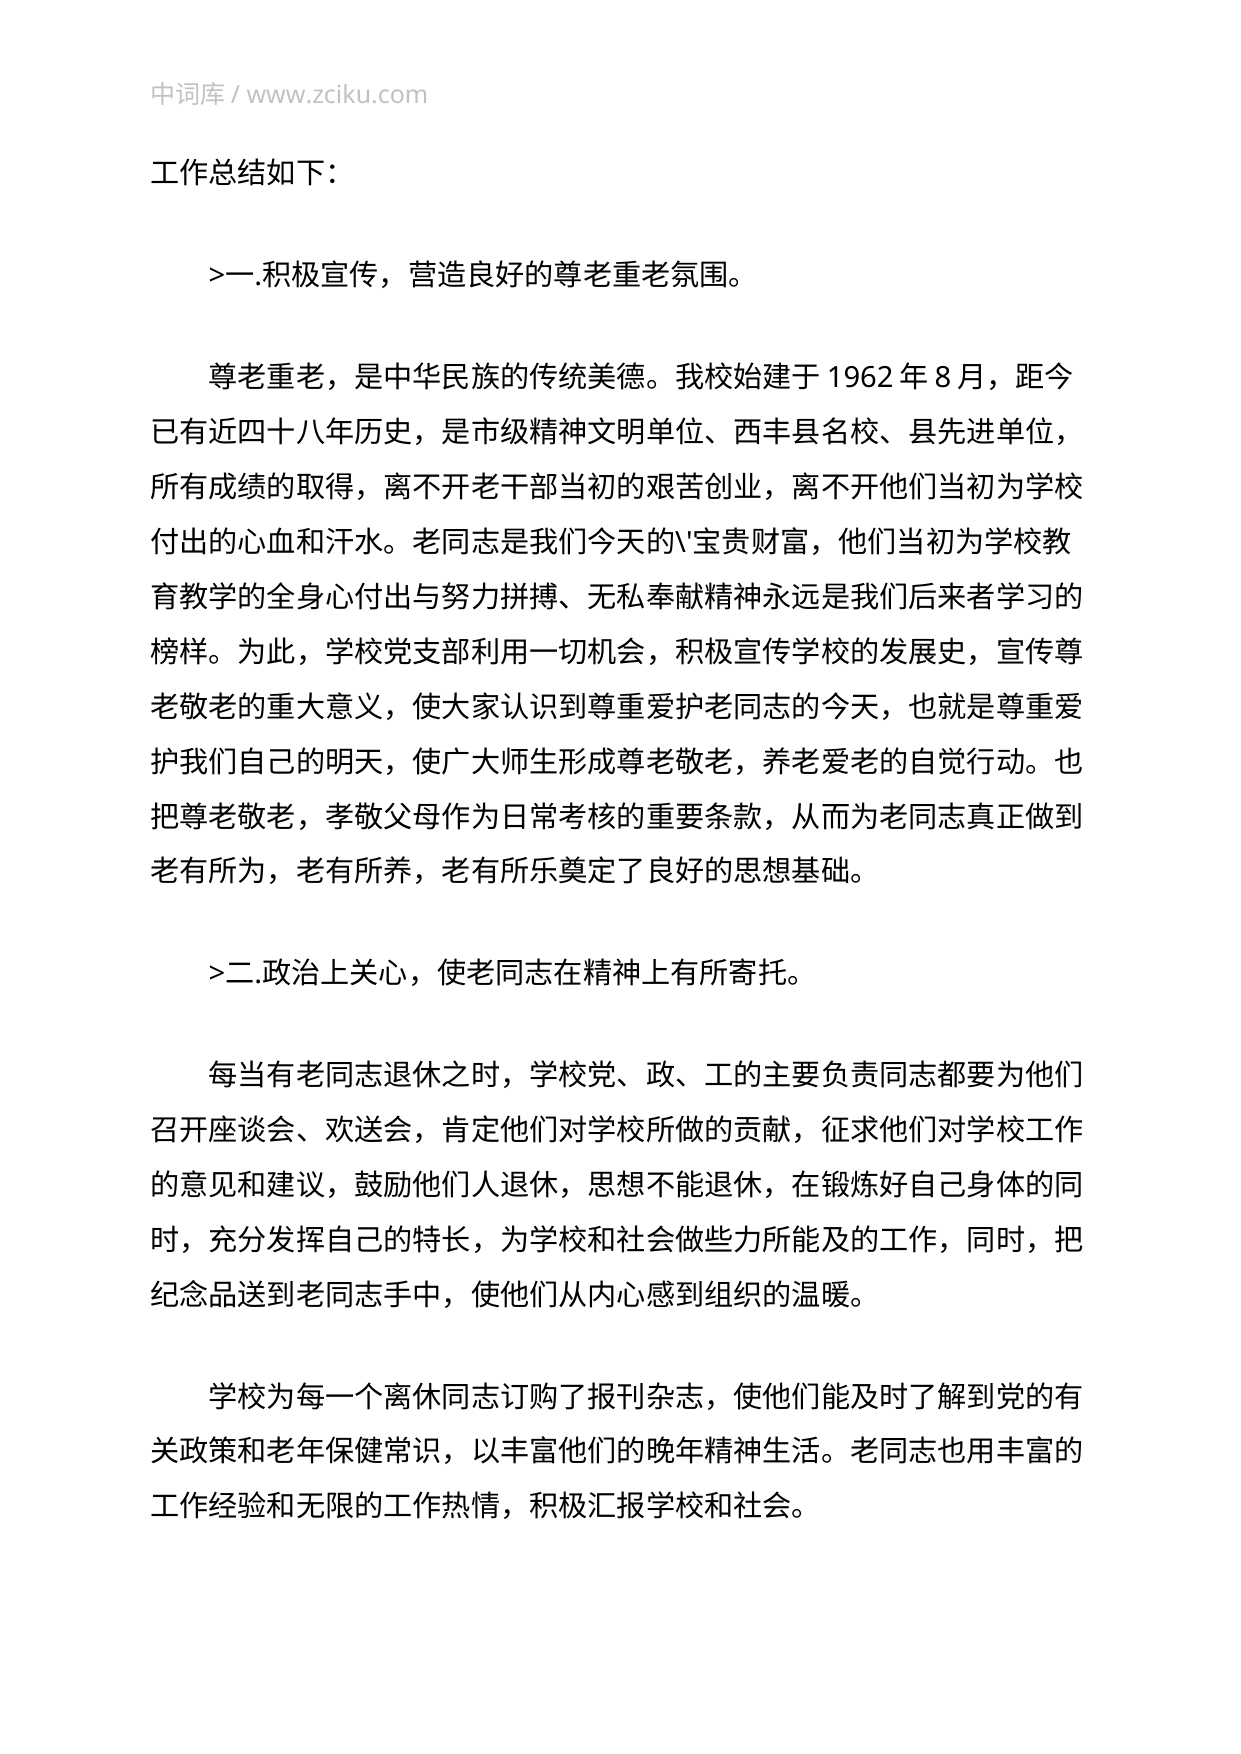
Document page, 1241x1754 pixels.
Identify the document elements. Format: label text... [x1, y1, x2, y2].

text 每当有老同志退休之时，学校党、政、工的主要负责同志都要为他们召开座谈会、欢送会，肯定他们对学校所做的贡献，征求他们对学校工作的意见和建议，鼓励他们人退休，思想不能退休，在锻炼好自己身体的同时，充分发挥自己的特长，为学校和社会做些力所能及的工作，同时，把纪念品送到老同志手中，使他们从内心感到组织的温暖。 [150, 1052, 1090, 1314]
text 学校为每一个离休同志订购了报刊杂志，使他们能及时了解到党的有关政策和老年保健常识，以丰富他们的晚年精神生活。老同志也用丰富的工作经验和无限的工作热情，积极汇报学校和社会。 [150, 1373, 1090, 1525]
text 尊老重老，是中华民族的传统美德。我校始建于1962年8月，距今已有近四十八年历史，是市级精神文明单位、西丰县名校、县先进单位，所有成绩的取得，离不开老干部当初的艰苦创业，离不开他们当初为学校付出的心血和汗水。老同志是我们今天的\'宝贵财富，他们当初为学校教育教学的全身心付出与努力拼搏、无私奉献精神永远是我们后来者学习的榜样。为此，学校党支部利用一切机会，积极宣传学校的发展史，宣传尊老敬老的重大意义，使大家认识到尊重爱护老同志的今天，也就是尊重爱护我们自己的明天，使广大师生形成尊老敬老，养老爱老的自觉行动。也把尊老敬老，孝敬父母作为日常考核的重要条款，从而为老同志真正做到老有所为，老有所养，老有所乐奠定了良好的思想基础。 [150, 354, 1090, 890]
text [150, 150, 1090, 192]
text >二.政治上关心，使老同志在精神上有所寄托。 [150, 950, 1090, 992]
text >一.积极宣传，营造良好的尊老重老氛围。 [150, 252, 1090, 294]
